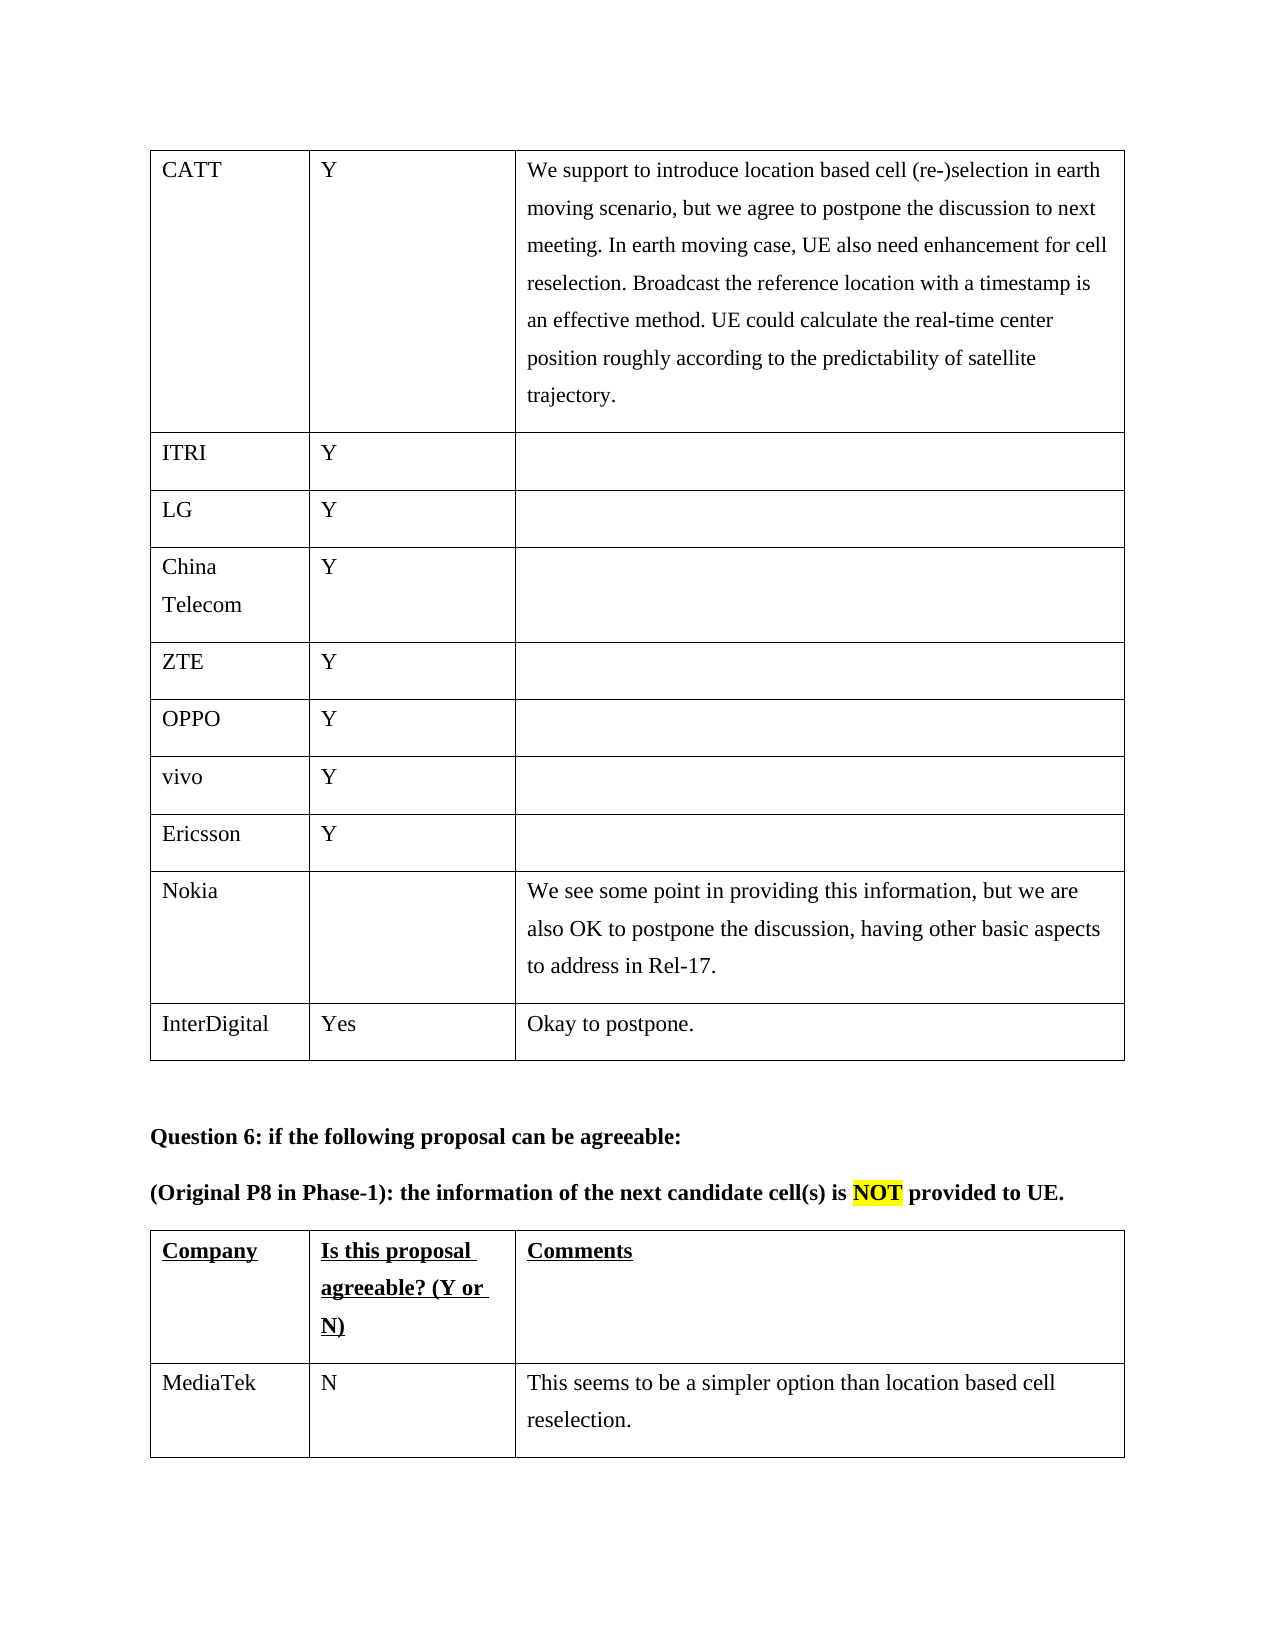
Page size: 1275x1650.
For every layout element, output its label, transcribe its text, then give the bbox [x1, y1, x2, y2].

table_cell [516, 643, 1124, 699]
table_cell Y [310, 757, 515, 813]
table_cell Y [310, 491, 515, 547]
table_cell Ericsson [151, 815, 309, 871]
table_cell MediaTek [151, 1364, 309, 1457]
table_cell OPPO [151, 700, 309, 756]
table_cell [516, 757, 1124, 813]
table_cell [516, 700, 1124, 756]
table_cell CATT [151, 151, 309, 432]
table_cell ITRI [151, 433, 309, 489]
table_header Comments [516, 1231, 1124, 1362]
table_cell InterDigital [151, 1004, 309, 1060]
table_cell N [310, 1364, 515, 1457]
text (Original P8 in Phase-1): the information of the next candidate cell(s) is NOT provided to UE. [150, 1174, 1125, 1211]
text Question 6: if the following proposal can be agreeable: [150, 1118, 1125, 1155]
table_cell ZTE [151, 643, 309, 699]
table_cell Yes [310, 1004, 515, 1060]
table_cell We see some point in providing this information, but we are also OK to postpone the discussion, having other basic aspects to address in Rel-17. [516, 872, 1124, 1003]
table_cell vivo [151, 757, 309, 813]
table_header Is this proposal agreeable? (Y or N) [310, 1231, 515, 1362]
table_cell [310, 872, 515, 1003]
table_cell Y [310, 700, 515, 756]
table_cell Okay to postpone. [516, 1004, 1124, 1060]
table_cell Y [310, 643, 515, 699]
table_cell China Telecom [151, 548, 309, 642]
table_cell We support to introduce location based cell (re-)selection in earth moving scenario, but we agree to postpone the discussion to next meeting. In earth moving case, UE also need enhancement for cell reselection. Broadcast the reference location with a timestamp is an effective method. UE could calculate the real-time center position roughly according to the predictability of satellite trajectory. [516, 151, 1124, 432]
table_cell Nokia [151, 872, 309, 1003]
table_cell Y [310, 151, 515, 432]
table_cell LG [151, 491, 309, 547]
table_cell [516, 815, 1124, 871]
table_cell Y [310, 548, 515, 642]
table_cell [516, 491, 1124, 547]
table_header Company [151, 1231, 309, 1362]
table_cell Y [310, 433, 515, 489]
table_cell [516, 433, 1124, 489]
table_cell [516, 548, 1124, 642]
table_cell Y [310, 815, 515, 871]
table_cell This seems to be a simpler option than location based cell reselection. [516, 1364, 1124, 1457]
